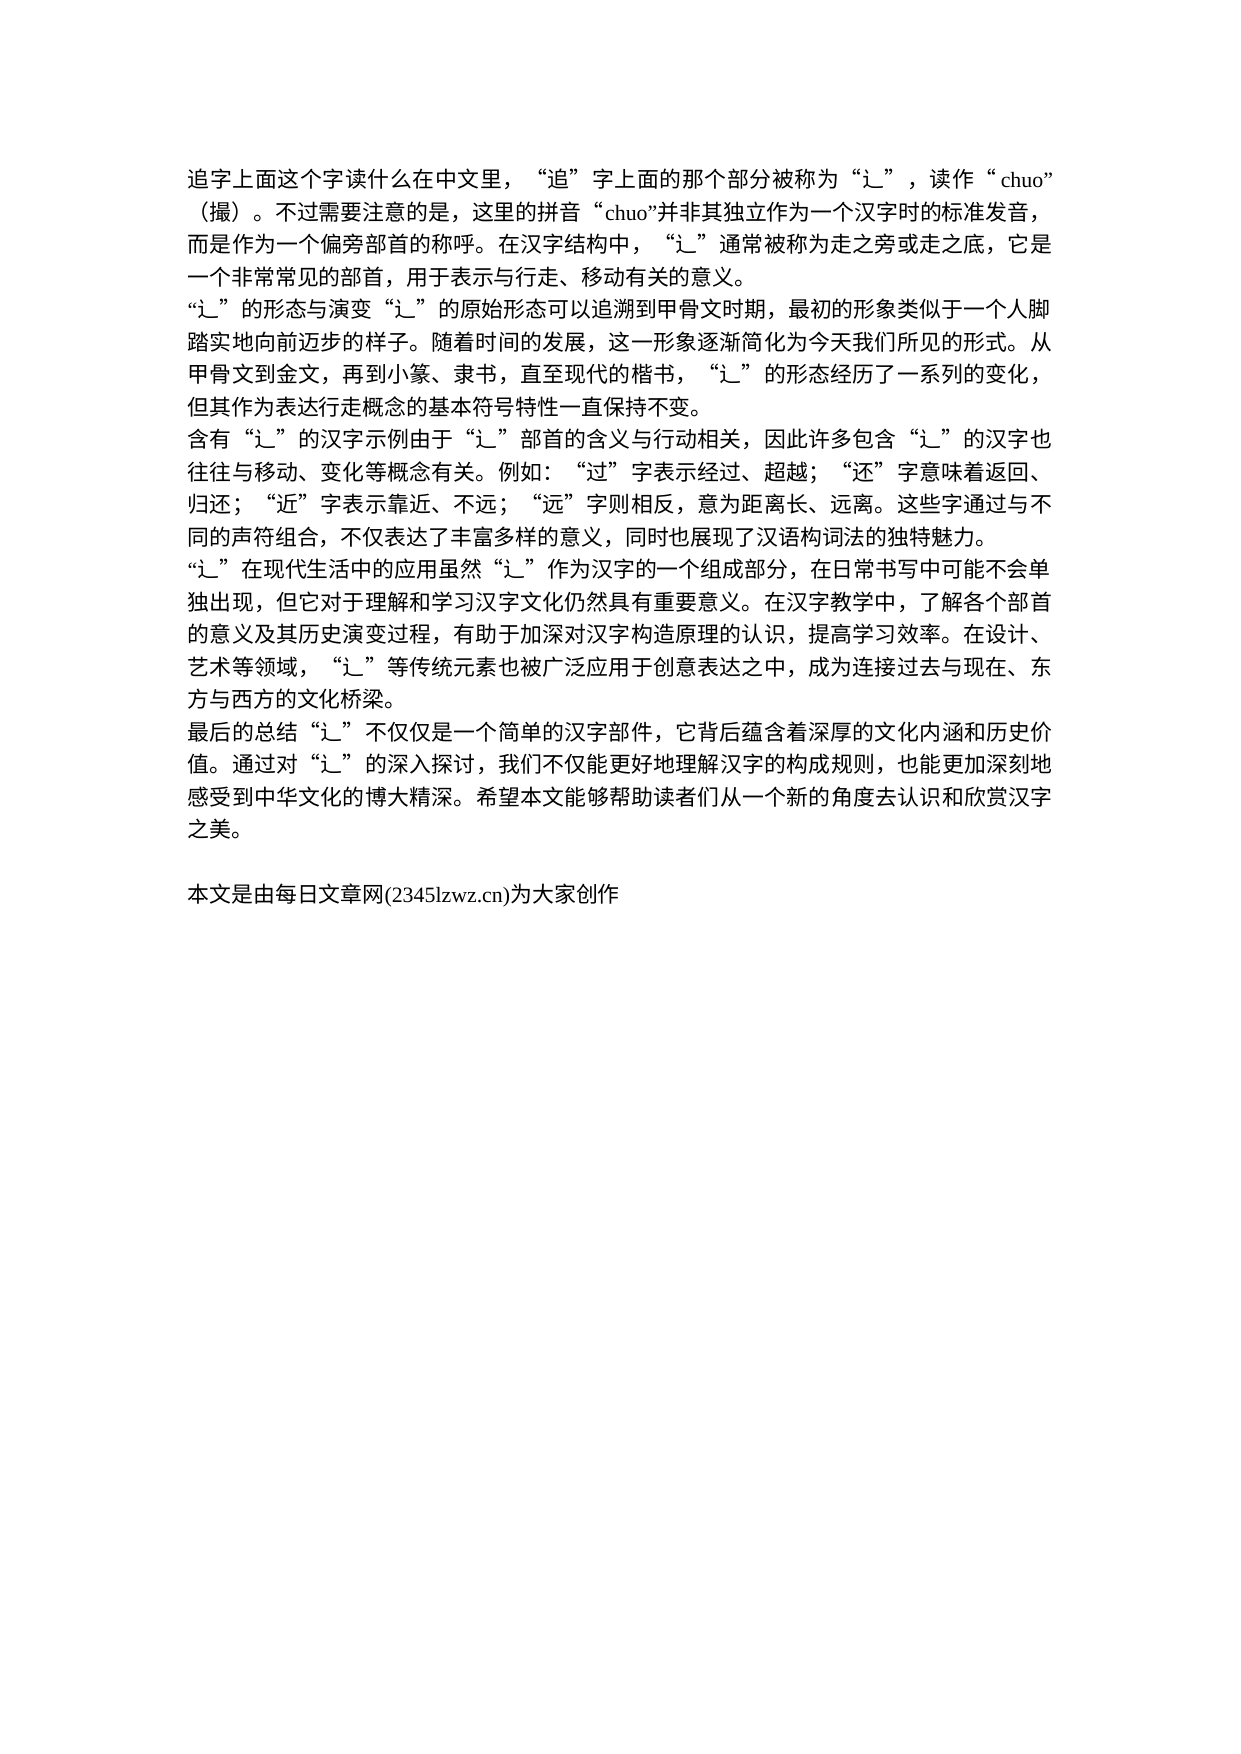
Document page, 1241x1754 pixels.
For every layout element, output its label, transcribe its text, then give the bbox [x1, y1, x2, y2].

text “辶”在现代生活中的应用虽然“辶”作为汉字的一个组成部分，在日常书写中可能不会单独出现，但它对于理解和学习汉字文化仍然具有重要意义。在汉字教学中，了解各个部首的意义及其历史演变过程，有助于加深对汉字构造原理的认识，提高学习效率。在设计、艺术等领域，“辶”等传统元素也被广泛应用于创意表达之中，成为连接过去与现在、东方与西方的文化桥梁。 [187, 552, 1053, 714]
text 含有“辶”的汉字示例由于“辶”部首的含义与行动相关，因此许多包含“辶”的汉字也往往与移动、变化等概念有关。例如：“过”字表示经过、超越；“还”字意味着返回、归还；“近”字表示靠近、不远；“远”字则相反，意为距离长、远离。这些字通过与不同的声符组合，不仅表达了丰富多样的意义，同时也展现了汉语构词法的独特魅力。 [187, 422, 1053, 552]
text “辶”的形态与演变“辶”的原始形态可以追溯到甲骨文时期，最初的形象类似于一个人脚踏实地向前迈步的样子。随着时间的发展，这一形象逐渐简化为今天我们所见的形式。从甲骨文到金文，再到小篆、隶书，直至现代的楷书，“辶”的形态经历了一系列的变化，但其作为表达行走概念的基本符号特性一直保持不变。 [187, 292, 1053, 422]
text 本文是由每日文章网(2345lzwz.cn)为大家创作 [187, 877, 1053, 909]
text 追字上面这个字读什么在中文里，“追”字上面的那个部分被称为“辶”，读作“chuo”（撮）。不过需要注意的是，这里的拼音“chuo”并非其独立作为一个汉字时的标准发音，而是作为一个偏旁部首的称呼。在汉字结构中，“辶”通常被称为走之旁或走之底，它是一个非常常见的部首，用于表示与行走、移动有关的意义。 [187, 162, 1053, 292]
text 最后的总结“辶”不仅仅是一个简单的汉字部件，它背后蕴含着深厚的文化内涵和历史价值。通过对“辶”的深入探讨，我们不仅能更好地理解汉字的构成规则，也能更加深刻地感受到中华文化的博大精深。希望本文能够帮助读者们从一个新的角度去认识和欣赏汉字之美。 [187, 714, 1053, 844]
